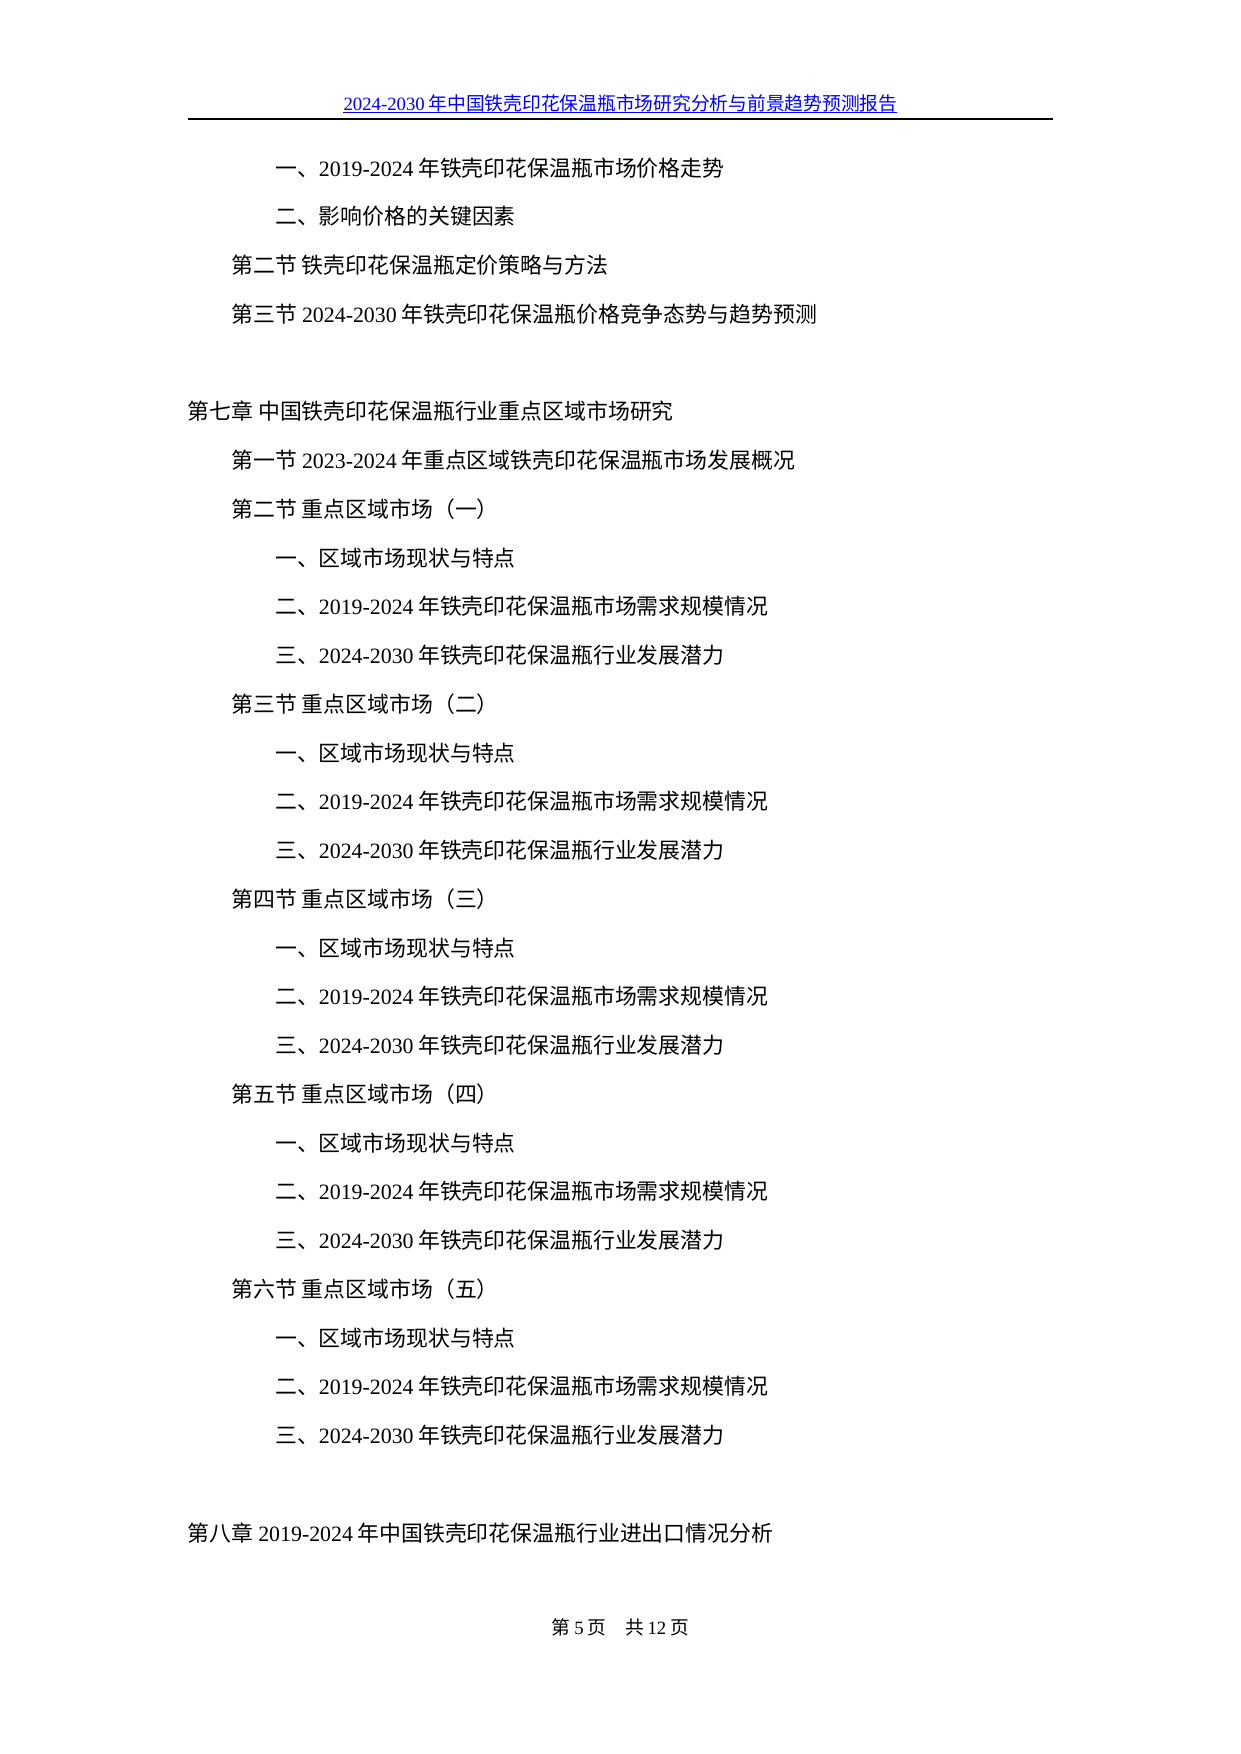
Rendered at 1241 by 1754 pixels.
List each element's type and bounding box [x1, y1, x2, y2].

text [187, 150, 1053, 1548]
